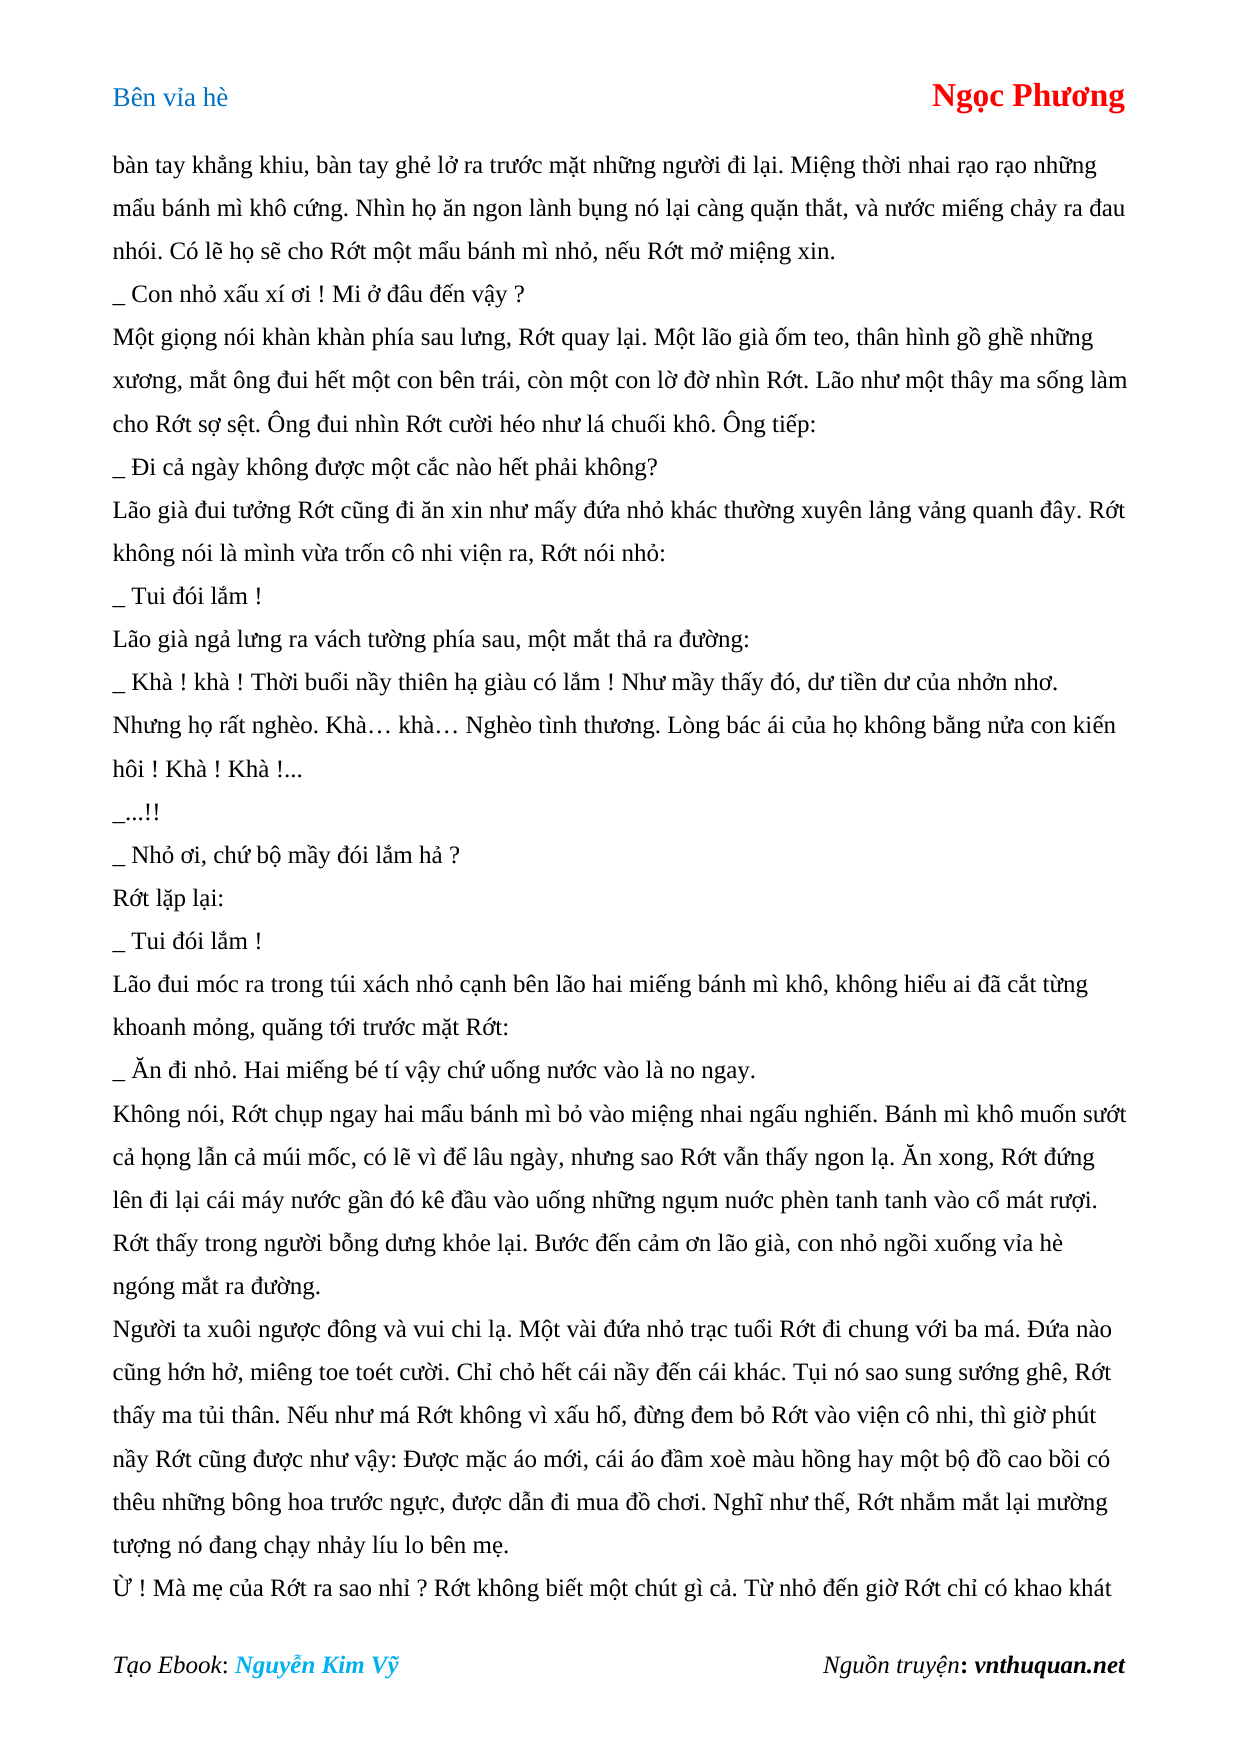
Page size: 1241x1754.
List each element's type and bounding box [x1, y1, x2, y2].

text [112, 150, 1128, 1602]
